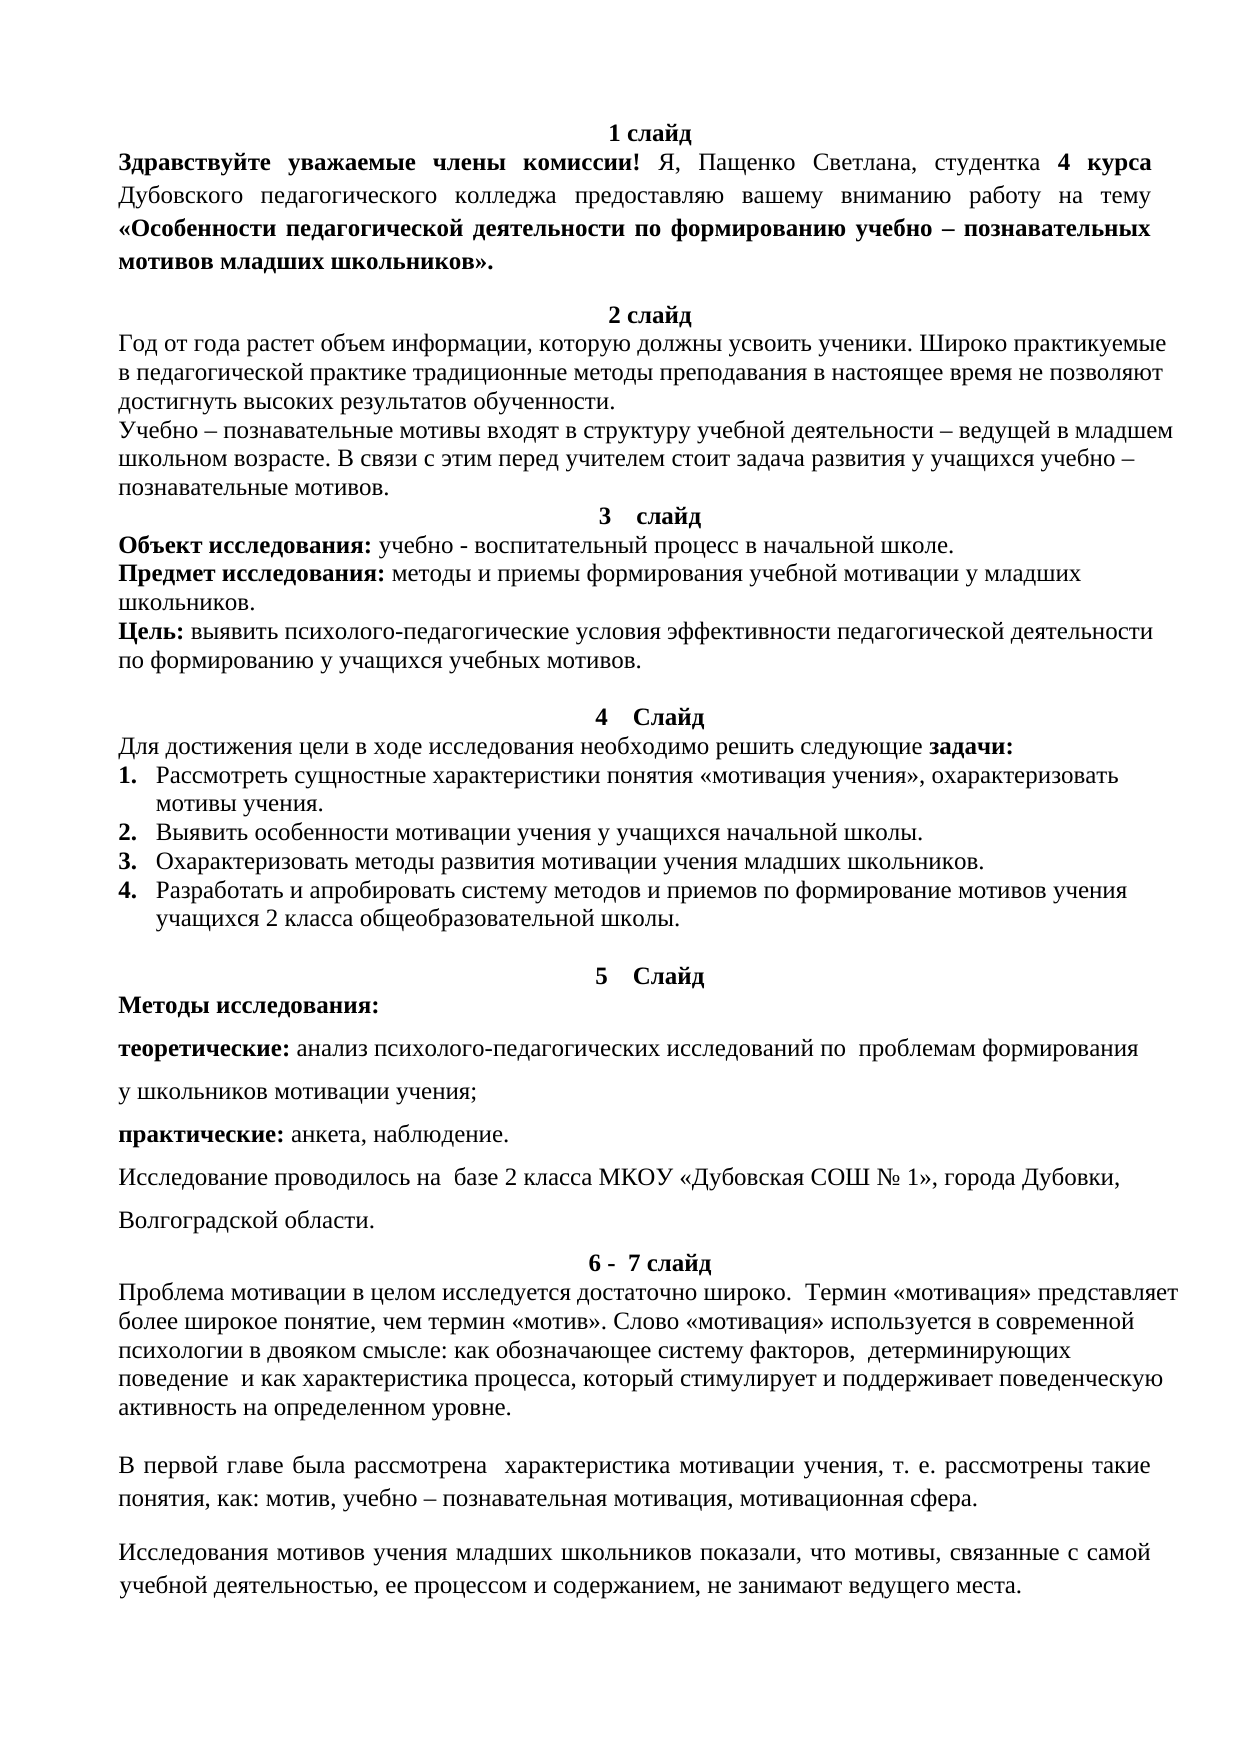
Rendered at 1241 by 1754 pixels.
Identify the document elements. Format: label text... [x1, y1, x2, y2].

text Учебно – познавательные мотивы входят в структуру учебной деятельности – ведущей в младшем школьном возрасте. В связи с этим перед учителем стоит задача развития у учащихся учебно – познавательные мотивов. [118, 415, 1181, 501]
text Исследования мотивов учения младших школьников показали, что мотивы, связанные с самой учебной деятельностью, ее процессом и содержанием, не занимают ведущего места. [118, 1537, 1152, 1598]
list Слайд [118, 961, 1181, 990]
text Исследование проводилось на базе 2 класса МКОУ «Дубовская СОШ № 1», города Дубовки, Волгоградской области. [118, 1162, 1152, 1234]
list 6 - 7 слайд [118, 1248, 1181, 1277]
text теоретические: анализ психолого-педагогических исследований по проблемам формирования у школьников мотивации учения; [118, 1033, 1152, 1105]
text Цель: выявить психолого-педагогические условия эффективности педагогической деятельности по формированию у учащихся учебных мотивов. [118, 616, 1181, 673]
text Методы исследования: [118, 990, 1152, 1018]
list Проблема мотивации в целом исследуется достаточно широко. Термин «мотивация» представляет более широкое понятие, чем термин «мотив». Слово «мотивация» используется в современной психологии в двояком смысле: как обозначающее систему факторов, детерминирующих поведение и как характеристика процесса, который стимулирует и поддерживает поведенческую активность на определенном уровне. [118, 1277, 1181, 1421]
list Выявить особенности мотивации учения у учащихся начальной школы. [118, 817, 1181, 846]
text В первой главе была рассмотрена характеристика мотивации учения, т. е. рассмотрены такие понятия, как: мотив, учебно – познавательная мотивация, мотивационная сфера. [118, 1450, 1152, 1512]
list Охарактеризовать методы развития мотивации учения младших школьников. [118, 846, 1181, 875]
text 1 слайд [88, 118, 1181, 147]
text практические: анкета, наблюдение. [118, 1119, 1152, 1148]
text Здравствуйте уважаемые члены комиссии! Я, Пащенко Светлана, студентка 4 курса Дубовского педагогического колледжа предоставляю вашему вниманию работу на тему «Особенности педагогической деятельности по формированию учебно – познавательных мотивов младших школьников». [118, 147, 1152, 275]
list Слайд [118, 702, 1181, 731]
list Разработать и апробировать систему методов и приемов по формирование мотивов учения учащихся 2 класса общеобразовательной школы. [118, 875, 1181, 932]
text 2 слайд [88, 300, 1181, 328]
list Рассмотреть сущностные характеристики понятия «мотивация учения», охарактеризовать мотивы учения. [118, 760, 1181, 817]
text Год от года растет объем информации, которую должны усвоить ученики. Широко практикуемые в педагогической практике традиционные методы преподавания в настоящее время не позволяют достигнуть высоких результатов обученности. [118, 328, 1181, 415]
text Объект исследования: учебно - воспитательный процесс в начальной школе. [118, 530, 1181, 558]
list слайд [118, 501, 1181, 530]
text Для достижения цели в ходе исследования необходимо решить следующие задачи: [118, 731, 1181, 760]
text Предмет исследования: методы и приемы формирования учебной мотивации у младших школьников. [118, 558, 1181, 616]
